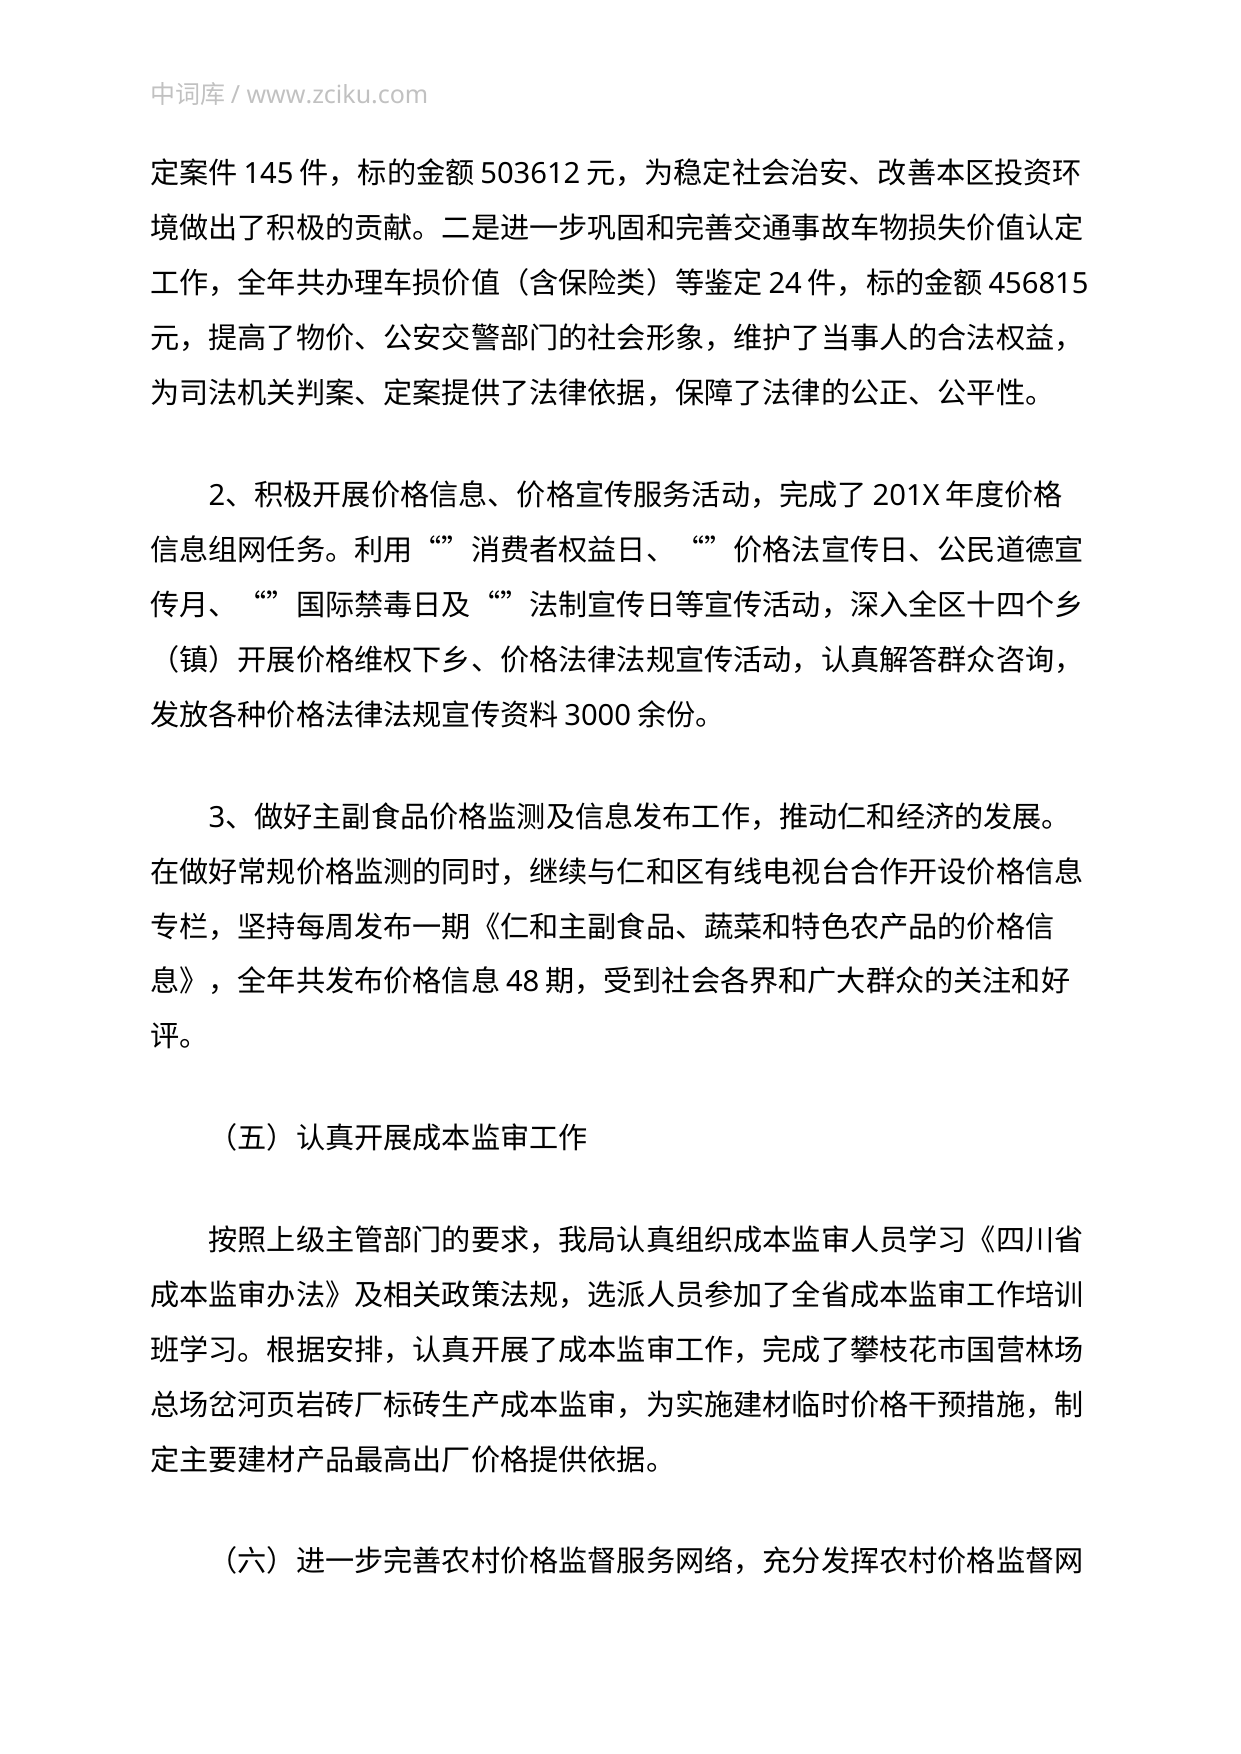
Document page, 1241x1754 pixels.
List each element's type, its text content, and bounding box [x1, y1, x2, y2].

text 3、做好主副食品价格监测及信息发布工作，推动仁和经济的发展。在做好常规价格监测的同时，继续与仁和区有线电视台合作开设价格信息专栏，坚持每周发布一期《仁和主副食品、蔬菜和特色农产品的价格信息》，全年共发布价格信息48期，受到社会各界和广大群众的关注和好评。 [150, 793, 1090, 1055]
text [150, 1538, 1090, 1580]
text 按照上级主管部门的要求，我局认真组织成本监审人员学习《四川省成本监审办法》及相关政策法规，选派人员参加了全省成本监审工作培训班学习。根据安排，认真开展了成本监审工作，完成了攀枝花市国营林场总场岔河页岩砖厂标砖生产成本监审，为实施建材临时价格干预措施，制定主要建材产品最高出厂价格提供依据。 [150, 1217, 1090, 1478]
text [150, 150, 1090, 412]
text 2、积极开展价格信息、价格宣传服务活动，完成了201X年度价格信息组网任务。利用“”消费者权益日、“”价格法宣传日、公民道德宣传月、“”国际禁毒日及“”法制宣传日等宣传活动，深入全区十四个乡（镇）开展价格维权下乡、价格法律法规宣传活动，认真解答群众咨询，发放各种价格法律法规宣传资料3000余份。 [150, 472, 1090, 734]
text （五）认真开展成本监审工作 [150, 1115, 1090, 1157]
